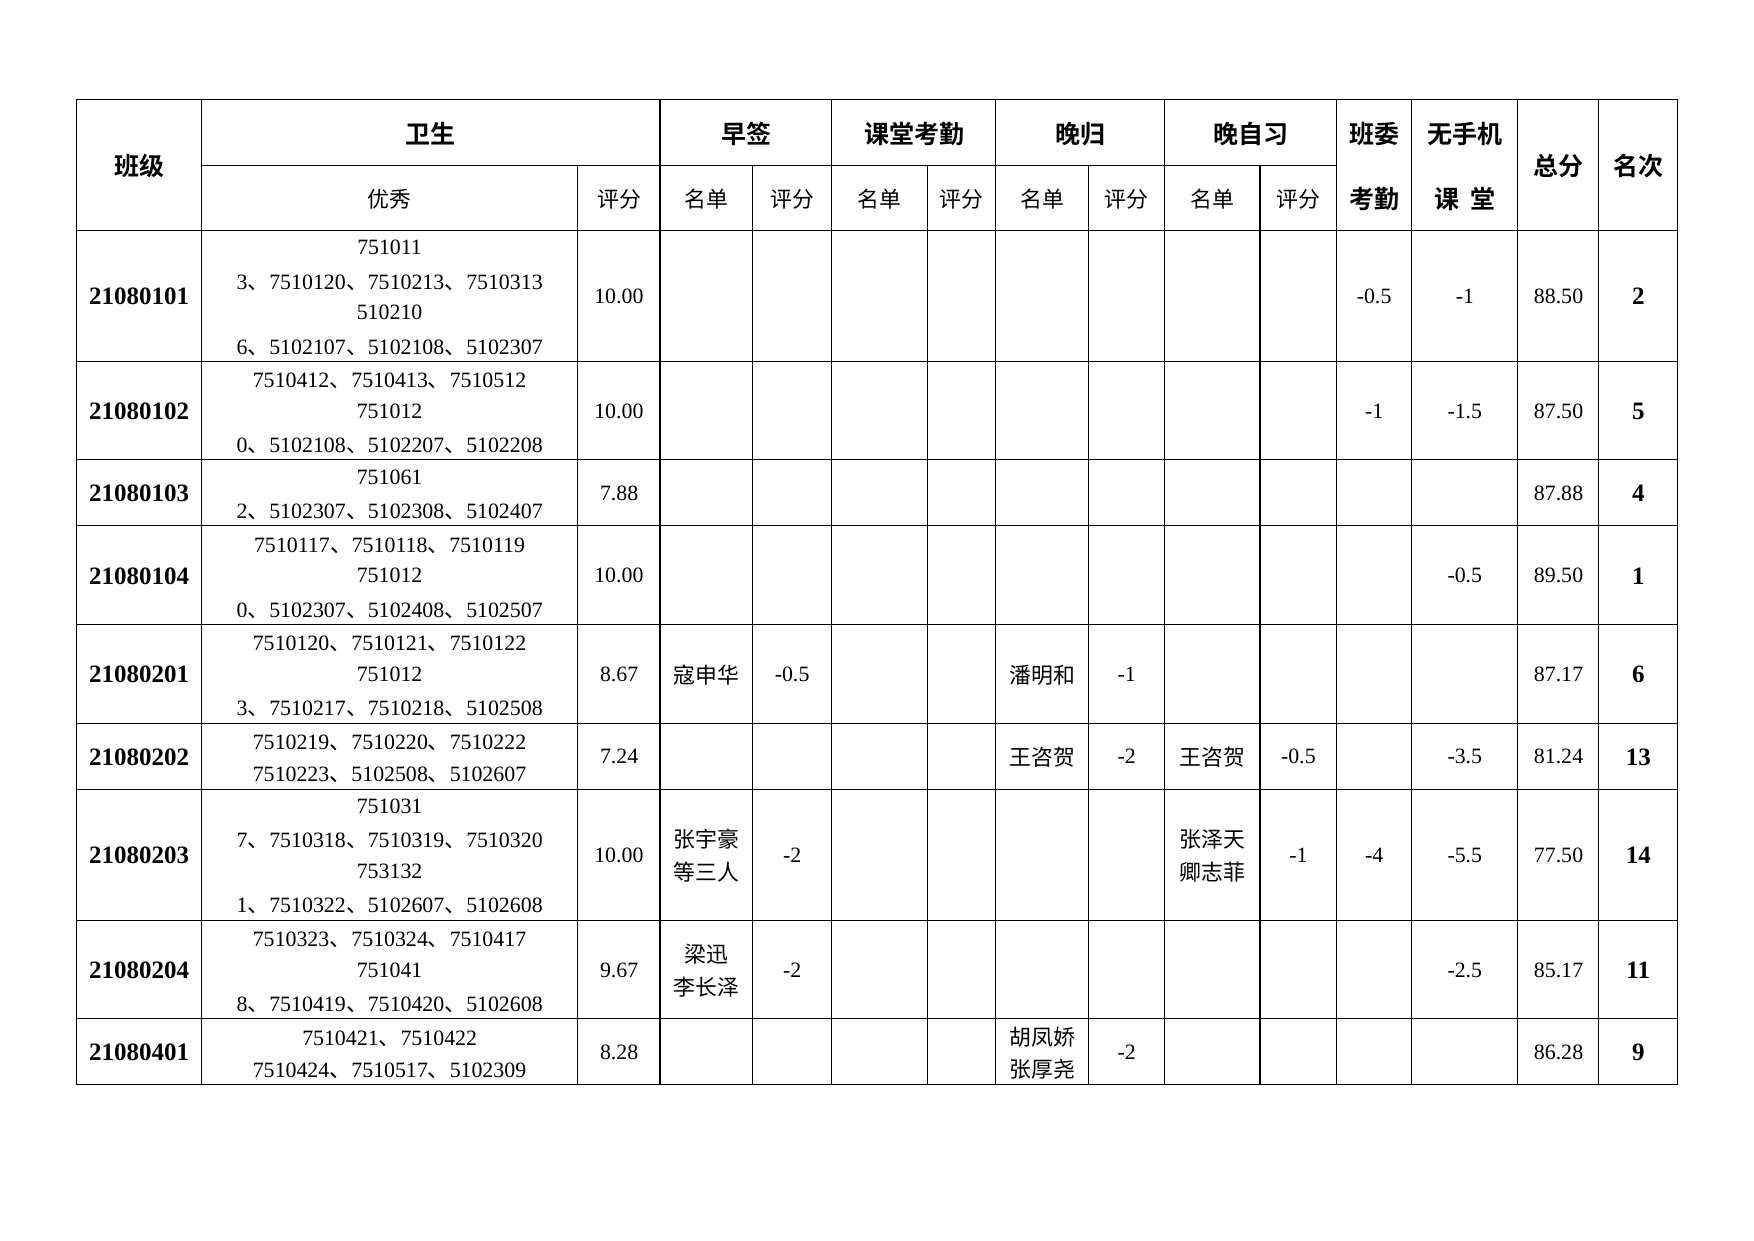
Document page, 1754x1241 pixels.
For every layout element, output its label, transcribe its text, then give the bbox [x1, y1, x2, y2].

table_cell 9.67 [578, 921, 659, 1018]
table_cell 王咨贺 [1165, 724, 1259, 788]
table_cell 1 [1599, 526, 1677, 624]
table_cell 潘明和 [996, 625, 1088, 722]
table_cell 优秀 [202, 166, 577, 230]
table_cell [1337, 526, 1411, 624]
table_cell 89.50 [1518, 526, 1598, 624]
table_header 班级 [77, 100, 201, 230]
table_cell [1089, 231, 1164, 361]
table_cell [928, 724, 995, 788]
table_cell [1165, 362, 1259, 459]
table_cell 梁迅 李长泽 [661, 921, 752, 1018]
table_cell 21080101 [77, 231, 201, 361]
table_cell [1089, 921, 1164, 1018]
table_cell 7510421、7510422 7510424、7510517、5102309 [202, 1019, 577, 1084]
table_cell 6 [1599, 625, 1677, 722]
table_cell -0.5 [1261, 724, 1336, 788]
table_cell [928, 526, 995, 624]
table_cell [996, 362, 1088, 459]
table_cell [832, 231, 927, 361]
table_cell 10.00 [578, 790, 659, 919]
table_cell 张宇豪等三人 [661, 790, 752, 919]
table_cell -1 [1089, 625, 1164, 722]
table_cell -2 [753, 790, 831, 919]
table_cell [996, 231, 1088, 361]
table_cell 7.88 [578, 460, 659, 525]
table_cell [832, 1019, 927, 1084]
table_cell -5.5 [1412, 790, 1517, 919]
table_cell 评分 [578, 166, 659, 230]
table_cell [1337, 724, 1411, 788]
table_cell [1261, 625, 1336, 722]
table_cell [661, 724, 752, 788]
table_cell -2 [753, 921, 831, 1018]
table_cell [1165, 526, 1259, 624]
table_cell 评分 [1261, 166, 1336, 230]
table_cell 7510323、7510324、7510417 7510418、7510419、7510420、5102608 [202, 921, 577, 1018]
table_cell 名单 [1165, 166, 1259, 230]
table_cell [832, 790, 927, 919]
table_cell 85.17 [1518, 921, 1598, 1018]
table_cell [996, 526, 1088, 624]
table_cell 21080401 [77, 1019, 201, 1084]
table_cell 7510219、7510220、7510222 7510223、5102508、5102607 [202, 724, 577, 788]
table_cell [928, 790, 995, 919]
table_cell 4 [1599, 460, 1677, 525]
table_cell 14 [1599, 790, 1677, 919]
table_cell 7510117、7510118、7510119 7510120、5102307、5102408、5102507 [202, 526, 577, 624]
table_cell [832, 625, 927, 722]
table_cell [928, 625, 995, 722]
table_cell -4 [1337, 790, 1411, 919]
table_cell [832, 362, 927, 459]
table_cell [1089, 362, 1164, 459]
table_cell [928, 460, 995, 525]
table_header 晚归 [996, 100, 1164, 165]
table_cell [753, 526, 831, 624]
table_cell [1089, 790, 1164, 919]
table_header 卫生 [202, 100, 659, 165]
table_cell [1165, 460, 1259, 525]
table_cell [753, 1019, 831, 1084]
table_cell [753, 460, 831, 525]
table_cell [996, 921, 1088, 1018]
table_cell [1412, 625, 1517, 722]
table_cell [661, 1019, 752, 1084]
table_cell [1165, 231, 1259, 361]
table_cell 77.50 [1518, 790, 1598, 919]
table_cell 7.24 [578, 724, 659, 788]
table_cell [1412, 1019, 1517, 1084]
table_cell 81.24 [1518, 724, 1598, 788]
table_cell [1089, 460, 1164, 525]
table_cell 评分 [753, 166, 831, 230]
table_header 无手机课 堂 [1412, 100, 1517, 230]
table_cell 名单 [661, 166, 752, 230]
table_cell -1 [1261, 790, 1336, 919]
table_cell 2 [1599, 231, 1677, 361]
table_cell 名单 [996, 166, 1088, 230]
table_cell [1165, 625, 1259, 722]
table_cell -0.5 [1337, 231, 1411, 361]
table_header 名次 [1599, 100, 1677, 230]
table_cell 87.17 [1518, 625, 1598, 722]
table_cell [1165, 1019, 1259, 1084]
table_cell 胡凤娇 张厚尧 [996, 1019, 1088, 1084]
table_cell [661, 460, 752, 525]
table_cell [1261, 460, 1336, 525]
table_cell 评分 [1089, 166, 1164, 230]
table_cell [661, 526, 752, 624]
table_cell 10.00 [578, 526, 659, 624]
table_cell [1337, 921, 1411, 1018]
table_cell -1.5 [1412, 362, 1517, 459]
table_cell -1 [1412, 231, 1517, 361]
table_cell [996, 790, 1088, 919]
table_cell [661, 231, 752, 361]
table_cell [1261, 526, 1336, 624]
table_cell 11 [1599, 921, 1677, 1018]
table_cell [661, 362, 752, 459]
table_cell -3.5 [1412, 724, 1517, 788]
table_cell 7510412、7510413、7510512 7510120、5102108、5102207、5102208 [202, 362, 577, 459]
table_header 晚自习 [1165, 100, 1336, 165]
table_cell 21080104 [77, 526, 201, 624]
table_cell [832, 526, 927, 624]
table_cell 8.67 [578, 625, 659, 722]
table_cell 21080203 [77, 790, 201, 919]
table_cell -0.5 [753, 625, 831, 722]
table_cell 21080204 [77, 921, 201, 1018]
table_cell [1337, 460, 1411, 525]
table_cell 5 [1599, 362, 1677, 459]
table_cell 名单 [832, 166, 927, 230]
table_cell 评分 [928, 166, 995, 230]
table_cell [753, 724, 831, 788]
table_cell 87.50 [1518, 362, 1598, 459]
table_cell -1 [1337, 362, 1411, 459]
table_cell 王咨贺 [996, 724, 1088, 788]
table_cell -2 [1089, 1019, 1164, 1084]
table_cell 8.28 [578, 1019, 659, 1084]
table_cell [1412, 460, 1517, 525]
table_cell 21080202 [77, 724, 201, 788]
table_header 早签 [661, 100, 831, 165]
table_cell [753, 362, 831, 459]
table_cell [1089, 526, 1164, 624]
table_cell [1261, 231, 1336, 361]
table_cell -0.5 [1412, 526, 1517, 624]
table_cell [928, 231, 995, 361]
table_cell 21080201 [77, 625, 201, 722]
table_header 课堂考勤 [832, 100, 995, 165]
table_cell [753, 231, 831, 361]
table_cell 9 [1599, 1019, 1677, 1084]
table_cell [832, 460, 927, 525]
table_cell [928, 1019, 995, 1084]
table_cell 张泽天 卿志菲 [1165, 790, 1259, 919]
table_cell 87.88 [1518, 460, 1598, 525]
table_cell [832, 724, 927, 788]
table_cell -2.5 [1412, 921, 1517, 1018]
table_header 班委 考勤 [1337, 100, 1411, 230]
table_cell [928, 921, 995, 1018]
table_cell [1337, 625, 1411, 722]
table_cell 7510120、7510121、7510122 7510123、7510217、7510218、5102508 [202, 625, 577, 722]
table_cell 寇申华 [661, 625, 752, 722]
table_cell -2 [1089, 724, 1164, 788]
table_cell 86.28 [1518, 1019, 1598, 1084]
table_cell [996, 460, 1088, 525]
table_cell 7510317、7510318、7510319、7510320 7531321、7510322、5102607、5102608 [202, 790, 577, 919]
table_cell [832, 921, 927, 1018]
table_cell [1261, 362, 1336, 459]
table_cell [928, 362, 995, 459]
table_cell 10.00 [578, 231, 659, 361]
table_cell 21080102 [77, 362, 201, 459]
table_cell 88.50 [1518, 231, 1598, 361]
table_cell [1165, 921, 1259, 1018]
table_cell 7510113、7510120、7510213、7510313 5102106、5102107、5102108、5102307 [202, 231, 577, 361]
table_cell [1337, 1019, 1411, 1084]
table_cell 10.00 [578, 362, 659, 459]
table_cell [1261, 1019, 1336, 1084]
table_header 总分 [1518, 100, 1598, 230]
table_cell 13 [1599, 724, 1677, 788]
table_cell 7510612、5102307、5102308、5102407 [202, 460, 577, 525]
table_cell 21080103 [77, 460, 201, 525]
table_cell [1261, 921, 1336, 1018]
